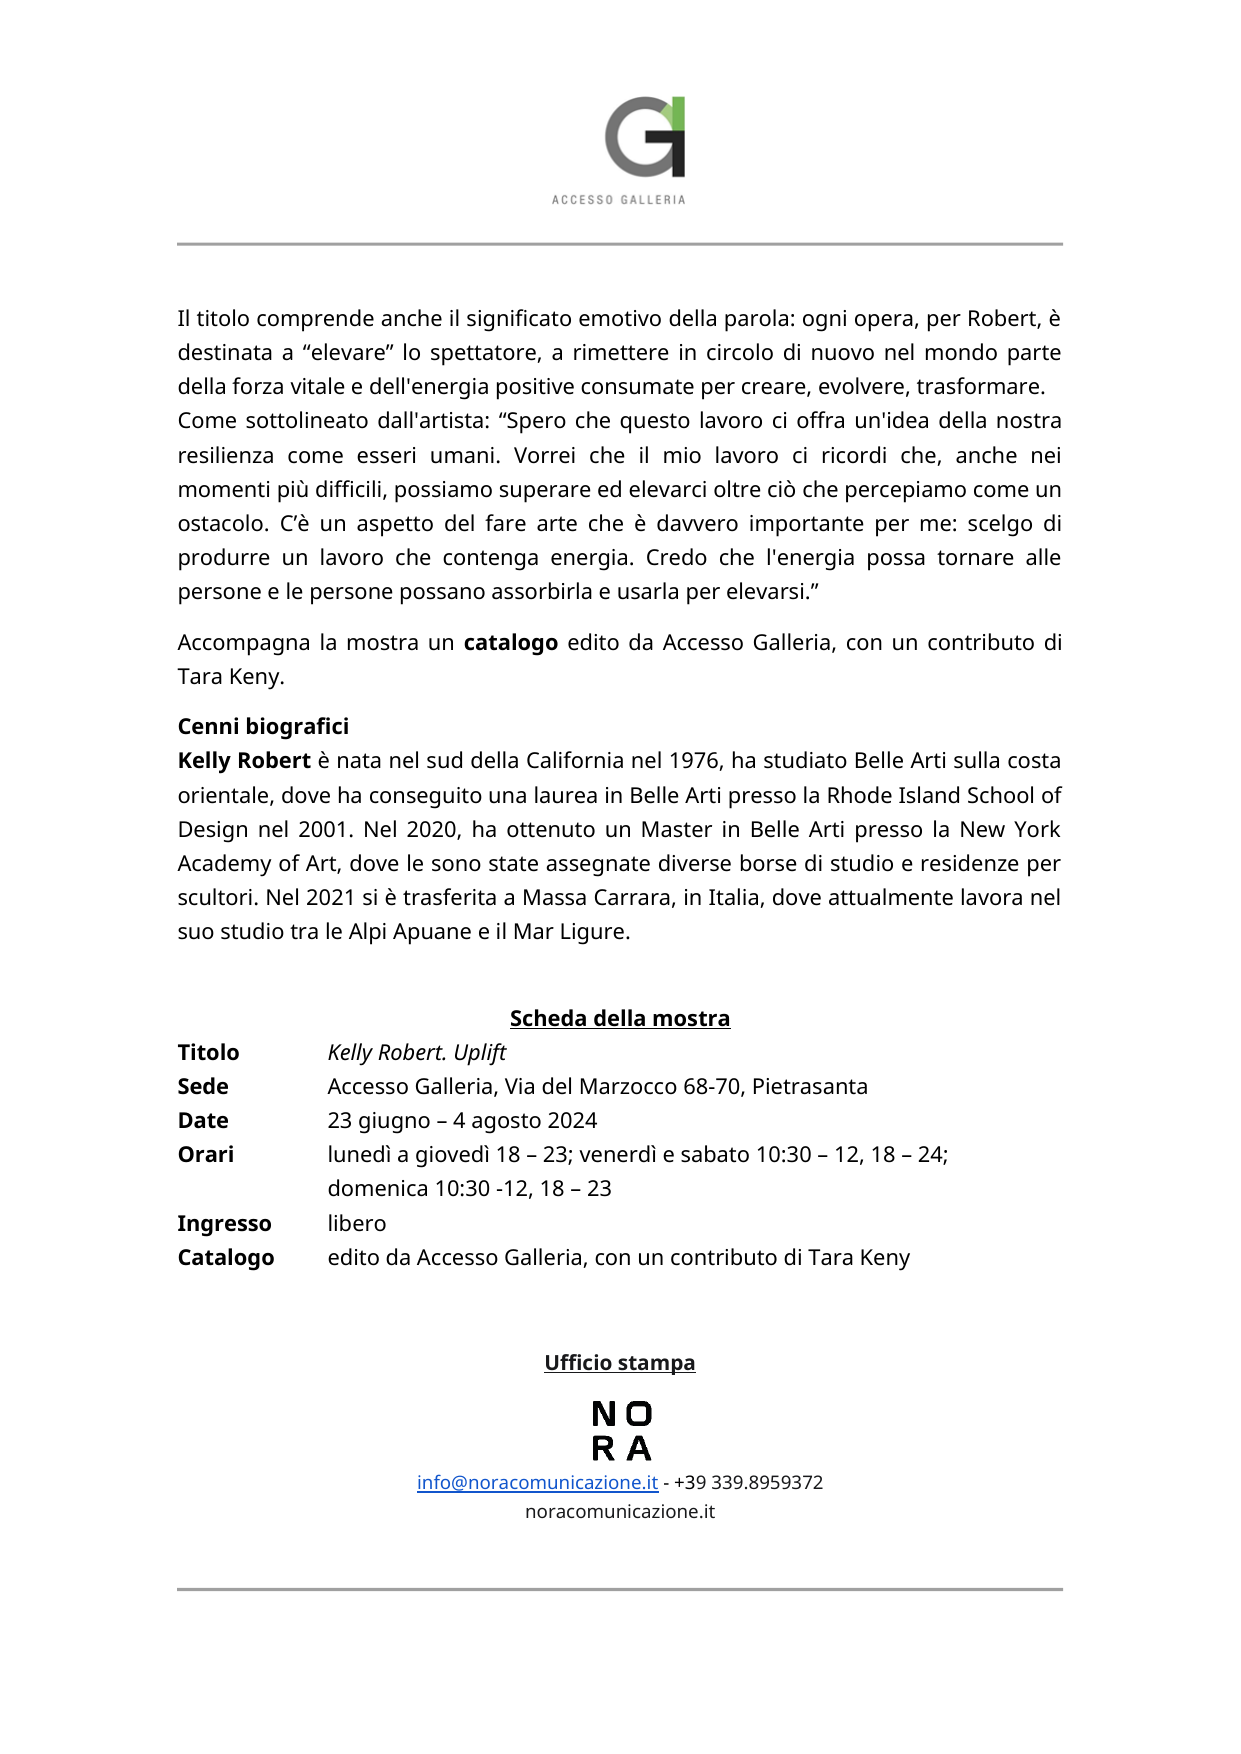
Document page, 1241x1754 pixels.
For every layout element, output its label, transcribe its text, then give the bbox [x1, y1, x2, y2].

text Catalogo edito da Accesso Galleria, con un contributo di Tara Keny [177, 1242, 1063, 1272]
text Cenni biografici [177, 711, 1063, 741]
text info@noracomunicazione.it - +39 339.8959372 [177, 1380, 1063, 1495]
text Kelly Robert è nata nel sud della California nel 1976, ha studiato Belle Arti sulla costa orientale, dove ha conseguito una laurea in Belle Arti presso la Rhode Island School of Design nel 2001. Nel 2020, ha ottenuto un Master in Belle Arti presso la New York Academy of Art, dove le sono state assegnate diverse borse di studio e residenze per scultori. Nel 2021 si è trasferita a Massa Carrara, in Italia, dove attualmente lavora nel suo studio tra le Alpi Apuane e il Mar Ligure. [177, 745, 1063, 946]
text Il titolo comprende anche il significato emotivo della parola: ogni opera, per Robert, è destinata a “elevare” lo spettatore, a rimettere in circolo di nuovo nel mondo parte della forza vitale e dell'energia positive consumate per creare, evolvere, trasformare. [177, 303, 1063, 401]
text Titolo Kelly Robert. Uplift [177, 1037, 1063, 1067]
text Sede Accesso Galleria, Via del Marzocco 68-70, Pietrasanta [177, 1071, 1108, 1101]
text noracomunicazione.it [177, 1499, 1063, 1524]
text Accompagna la mostra un catalogo edito da Accesso Galleria, con un contributo di Tara Keny. [177, 627, 1063, 691]
text Come sottolineato dall'artista: “Spero che questo lavoro ci offra un'idea della nostra resilienza come esseri umani. Vorrei che il mio lavoro ci ricordi che, anche nei momenti più difficili, possiamo superare ed elevarci oltre ciò che percepiamo come un ostacolo. C’è un aspetto del fare arte che è davvero importante per me: scelgo di produrre un lavoro che contenga energia. Credo che l'energia possa tornare alle persone e le persone possano assorbirla e usarla per elevarsi.” [177, 405, 1063, 606]
picture [583, 1392, 661, 1470]
text domenica 10:30 -12, 18 – 23 [252, 1173, 1063, 1203]
picture [550, 94, 690, 209]
text Ufficio stampa [177, 1348, 1063, 1376]
text Ingresso libero [177, 1208, 1063, 1237]
text Orari lunedì a giovedì 18 – 23; venerdì e sabato 10:30 – 12, 18 – 24; [177, 1139, 1063, 1169]
text Scheda della mostra [177, 1003, 1063, 1032]
text Date 23 giugno – 4 agosto 2024 [177, 1105, 1063, 1135]
